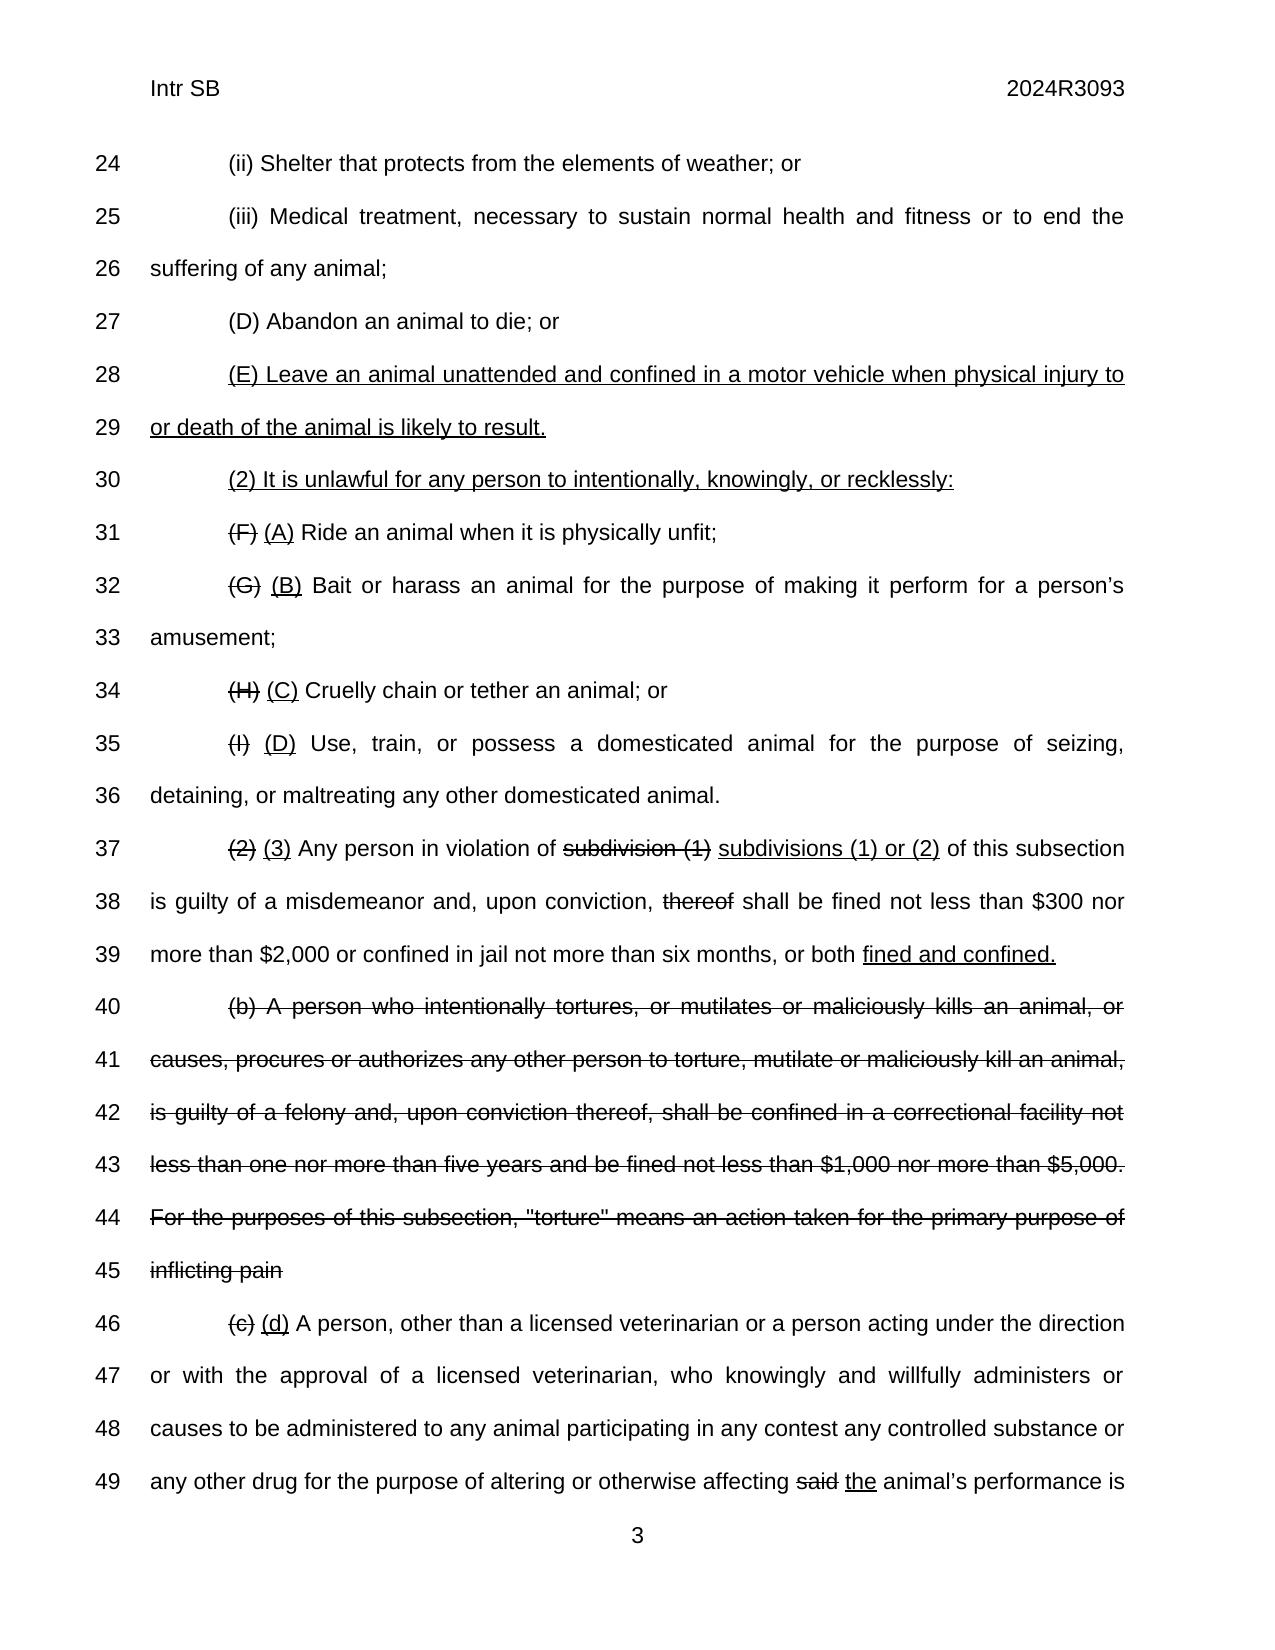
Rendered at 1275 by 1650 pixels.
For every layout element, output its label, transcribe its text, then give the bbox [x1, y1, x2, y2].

text (ii) Shelter that protects from the elements of weather; or [150, 150, 1125, 176]
text (2) It is unlawful for any person to intentionally, knowingly, or recklessly: [150, 466, 1125, 493]
text (2) (3) Any person in violation of subdivision (1) subdivisions (1) or (2) of this subsection is guilty of a misdemeanor and, upon conviction, thereof shall be fined not less than $300 nor more than $2,000 or confined in jail not more than six months, or both fined and confined. [150, 835, 1125, 967]
text (iii) Medical treatment, necessary to sustain normal health and fitness or to end the suffering of any animal; [150, 203, 1125, 282]
text (b) A person who intentionally tortures, or mutilates or maliciously kills an animal, or causes, procures or authorizes any other person to torture, mutilate or maliciously kill an animal, is guilty of a felony and, upon conviction thereof, shall be confined in a correctional facility not less than one nor more than five years and be fined not less than $1,000 nor more than $5,000. For the purposes of this subsection, "torture" means an action taken for the primary purpose of inflicting pain [150, 1061, 1125, 1166]
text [150, 1309, 1125, 1494]
text (b) A person who intentionally tortures, or mutilates or maliciously kills an animal, or causes, procures or authorizes any other person to torture, mutilate or maliciously kill an animal, is guilty of a felony and, upon conviction thereof, shall be confined in a correctional facility not less than one nor more than five years and be fined not less than $1,000 nor more than $5,000. For the purposes of this subsection, "torture" means an action taken for the primary purpose of inflicting pain [150, 993, 1125, 1060]
text (I) (D) Use, train, or possess a domesticated animal for the purpose of seizing, detaining, or maltreating any other domesticated animal. [150, 730, 1125, 809]
text (G) (B) Bait or harass an animal for the purpose of making it perform for a person’s amusement; [150, 572, 1125, 651]
text (b) A person who intentionally tortures, or mutilates or maliciously kills an animal, or causes, procures or authorizes any other person to torture, mutilate or maliciously kill an animal, is guilty of a felony and, upon conviction thereof, shall be confined in a correctional facility not less than one nor more than five years and be fined not less than $1,000 nor more than $5,000. For the purposes of this subsection, "torture" means an action taken for the primary purpose of inflicting pain [150, 1167, 1125, 1218]
text (b) A person who intentionally tortures, or mutilates or maliciously kills an animal, or causes, procures or authorizes any other person to torture, mutilate or maliciously kill an animal, is guilty of a felony and, upon conviction thereof, shall be confined in a correctional facility not less than one nor more than five years and be fined not less than $1,000 nor more than $5,000. For the purposes of this subsection, "torture" means an action taken for the primary purpose of inflicting pain [150, 1220, 1125, 1283]
text (F) (A) Ride an animal when it is physically unfit; [150, 519, 1125, 545]
text (D) Abandon an animal to die; or [150, 308, 1125, 334]
text (H) (C) Cruelly chain or tether an animal; or [150, 677, 1125, 703]
text (E) Leave an animal unattended and confined in a motor vehicle when physical injury to or death of the animal is likely to result. [150, 361, 1125, 440]
